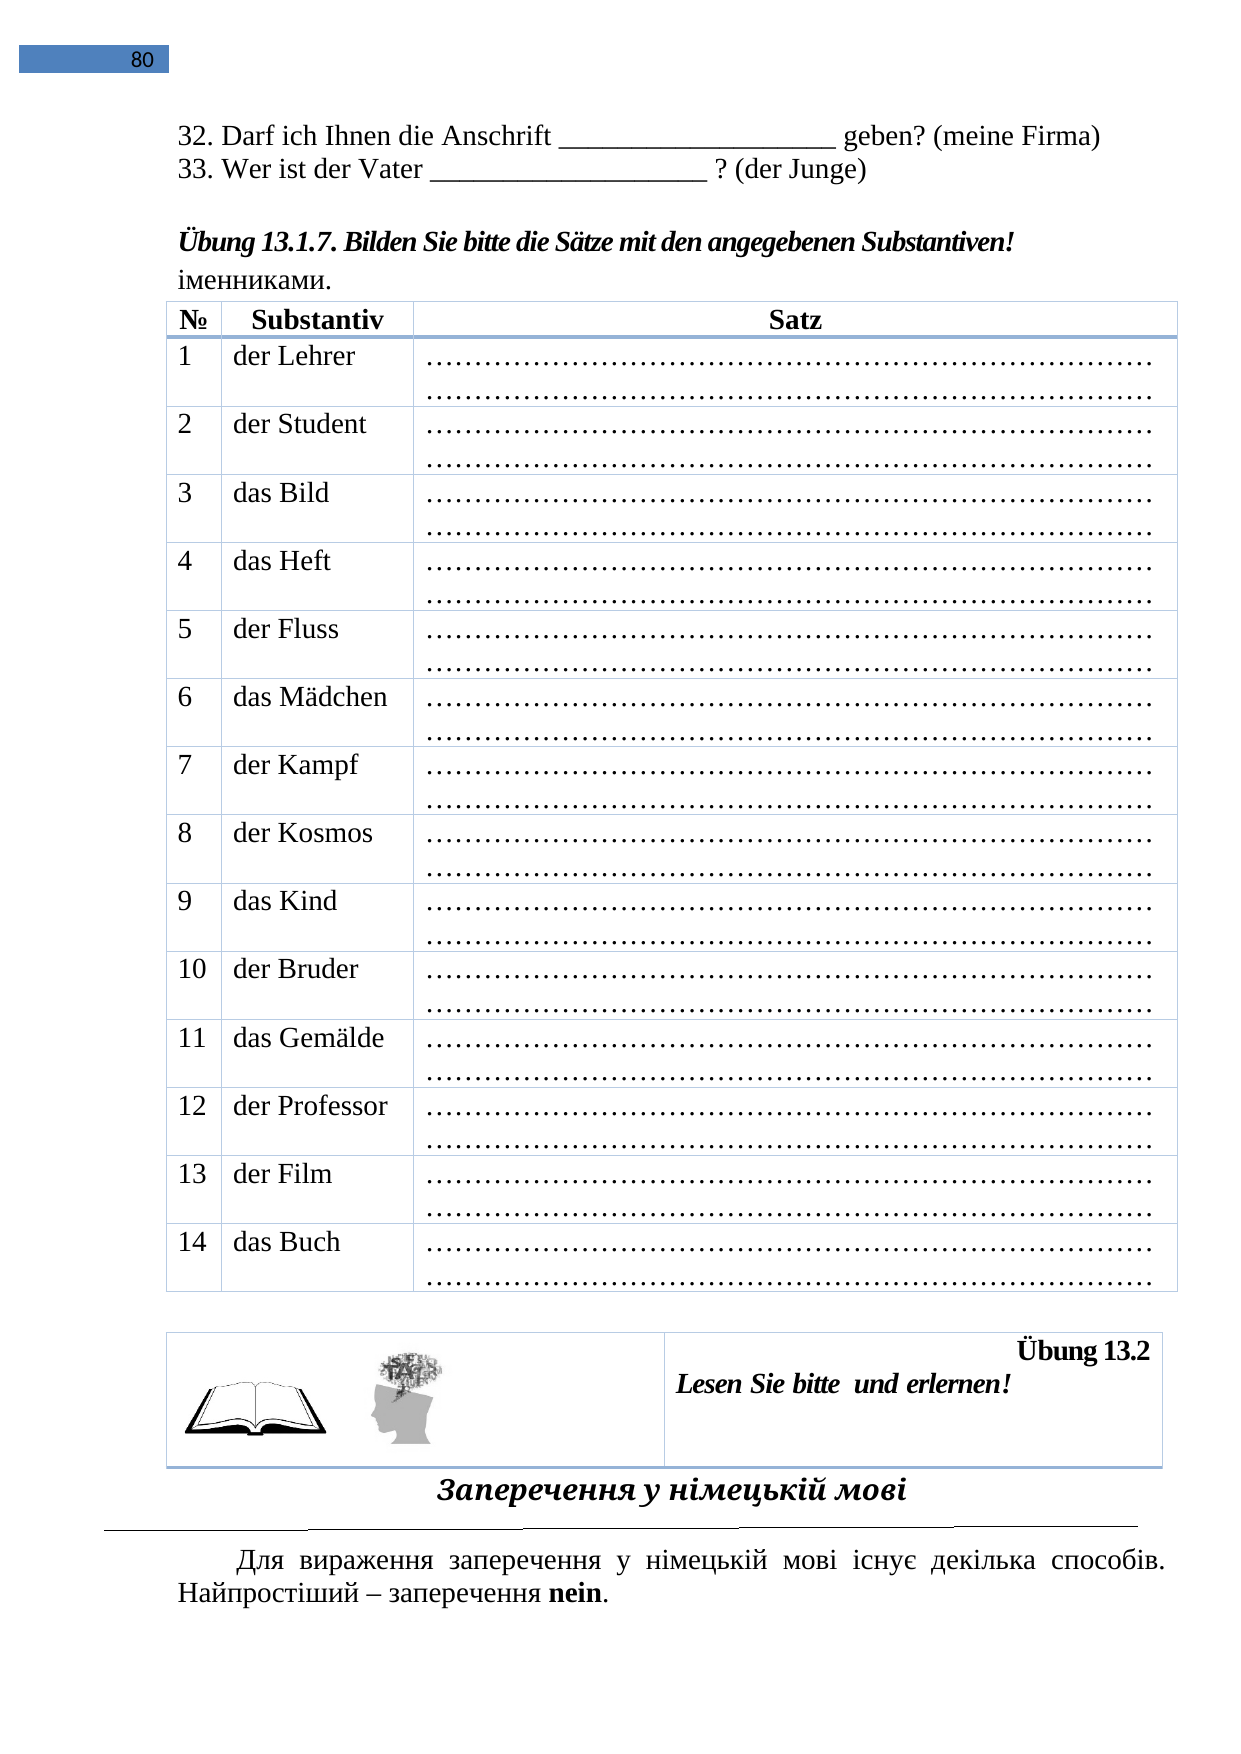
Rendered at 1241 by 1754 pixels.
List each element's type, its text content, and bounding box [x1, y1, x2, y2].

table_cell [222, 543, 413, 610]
text Заперечення у німецькій мові [177, 1469, 1166, 1508]
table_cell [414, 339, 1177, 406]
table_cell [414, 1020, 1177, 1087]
text Для вираження заперечення у німецькій мові існує декілька способів. Найпростіший – заперечення nein. [177, 1542, 1166, 1609]
list 32. Darf ich Ihnen die Anschrift ___________________ geben? (meine Firma) [177, 118, 1166, 152]
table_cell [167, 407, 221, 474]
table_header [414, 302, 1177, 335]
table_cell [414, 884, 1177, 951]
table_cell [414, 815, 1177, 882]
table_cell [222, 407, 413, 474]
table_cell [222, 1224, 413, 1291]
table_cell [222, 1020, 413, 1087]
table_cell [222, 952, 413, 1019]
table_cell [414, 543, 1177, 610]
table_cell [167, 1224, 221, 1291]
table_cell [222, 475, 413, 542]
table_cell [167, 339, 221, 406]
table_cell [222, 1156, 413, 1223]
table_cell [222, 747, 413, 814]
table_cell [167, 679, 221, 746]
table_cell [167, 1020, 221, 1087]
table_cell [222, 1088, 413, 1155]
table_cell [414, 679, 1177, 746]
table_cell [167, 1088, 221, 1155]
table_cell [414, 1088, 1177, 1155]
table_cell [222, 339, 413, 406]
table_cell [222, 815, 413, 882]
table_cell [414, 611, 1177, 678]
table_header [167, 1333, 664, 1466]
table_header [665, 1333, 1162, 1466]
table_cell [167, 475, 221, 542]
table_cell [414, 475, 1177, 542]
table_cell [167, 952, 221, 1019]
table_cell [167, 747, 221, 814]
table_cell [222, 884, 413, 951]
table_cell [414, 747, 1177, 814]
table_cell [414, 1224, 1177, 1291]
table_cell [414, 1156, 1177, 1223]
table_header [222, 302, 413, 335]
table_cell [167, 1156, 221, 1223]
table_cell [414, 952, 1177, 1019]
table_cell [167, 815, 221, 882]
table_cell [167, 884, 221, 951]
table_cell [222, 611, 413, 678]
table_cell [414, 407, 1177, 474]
picture [177, 1360, 331, 1460]
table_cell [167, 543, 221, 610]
list 33. Wer ist der Vater ___________________ ? (der Junge) [177, 152, 1166, 185]
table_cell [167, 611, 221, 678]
text Übung 13.1.7. Bilden Sie bitte die Sӓtze mit den angegebenen Substantiven! іменниками. [177, 224, 1166, 296]
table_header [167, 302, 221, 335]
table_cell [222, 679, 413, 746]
